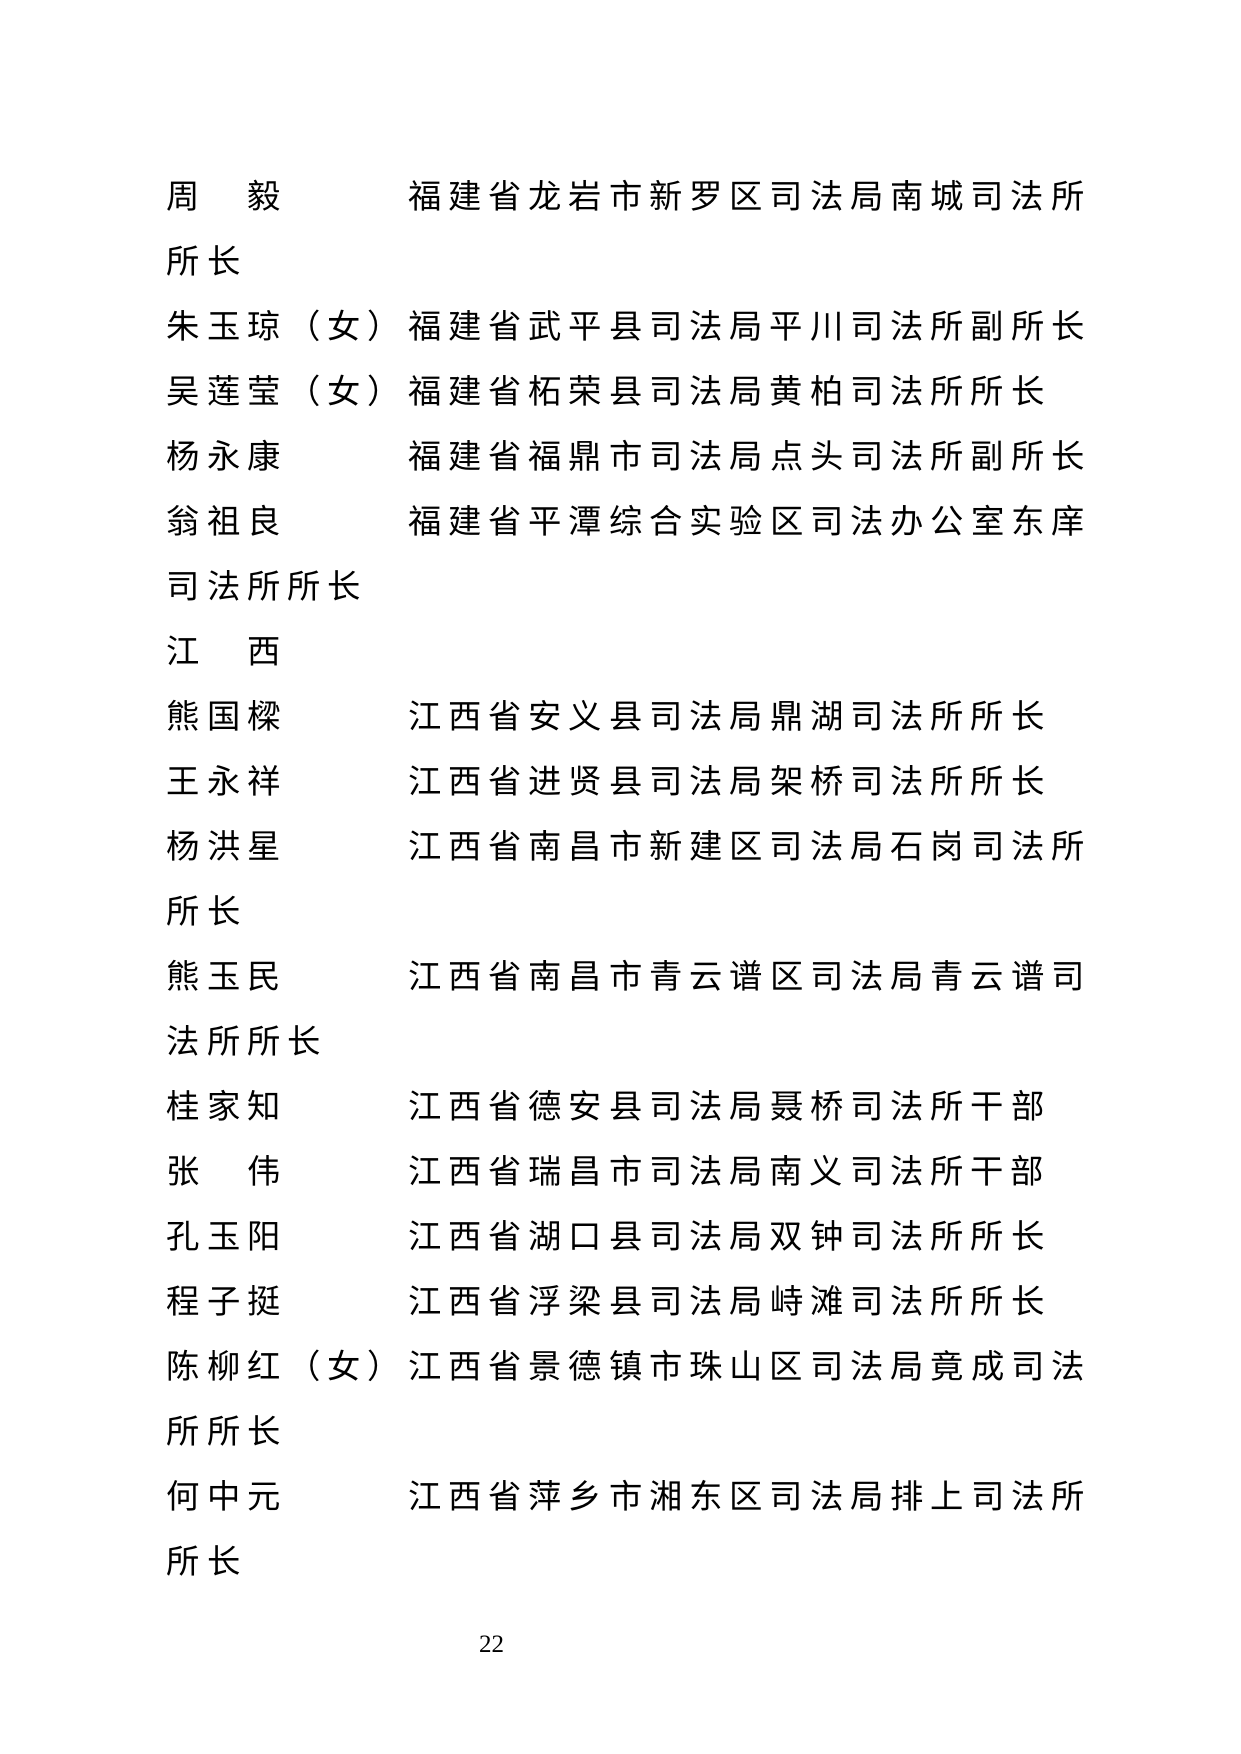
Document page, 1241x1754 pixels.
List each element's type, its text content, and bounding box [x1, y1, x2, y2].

text 翁祖良 福建省平潭综合实验区司法办公室东庠司法所所长 [167, 487, 1091, 617]
text 王永祥 江西省进贤县司法局架桥司法所所长 [167, 747, 1091, 812]
text 程子挺 江西省浮梁县司法局峙滩司法所所长 [167, 1267, 1091, 1332]
text 熊国樑 江西省安义县司法局鼎湖司法所所长 [167, 682, 1091, 747]
text 陈柳红（女）江西省景德镇市珠山区司法局竟成司法所所长 [167, 1332, 1091, 1462]
text 杨永康 福建省福鼎市司法局点头司法所副所长 [167, 422, 1091, 487]
text 桂家知 江西省德安县司法局聂桥司法所干部 [167, 1072, 1091, 1137]
text 张 伟 江西省瑞昌市司法局南义司法所干部 [167, 1137, 1091, 1202]
text 周 毅 福建省龙岩市新罗区司法局南城司法所所长 [167, 162, 1091, 292]
text 江 西 [167, 617, 1091, 682]
text 杨洪星 江西省南昌市新建区司法局石岗司法所所长 [167, 812, 1091, 942]
text 朱玉琼（女）福建省武平县司法局平川司法所副所长 [167, 292, 1091, 357]
text 吴莲莹（女）福建省柘荣县司法局黄柏司法所所长 [167, 357, 1091, 422]
text 何中元 江西省萍乡市湘东区司法局排上司法所所长 [167, 1462, 1091, 1592]
text 熊玉民 江西省南昌市青云谱区司法局青云谱司法所所长 [167, 942, 1091, 1072]
text 孔玉阳 江西省湖口县司法局双钟司法所所长 [167, 1202, 1091, 1267]
